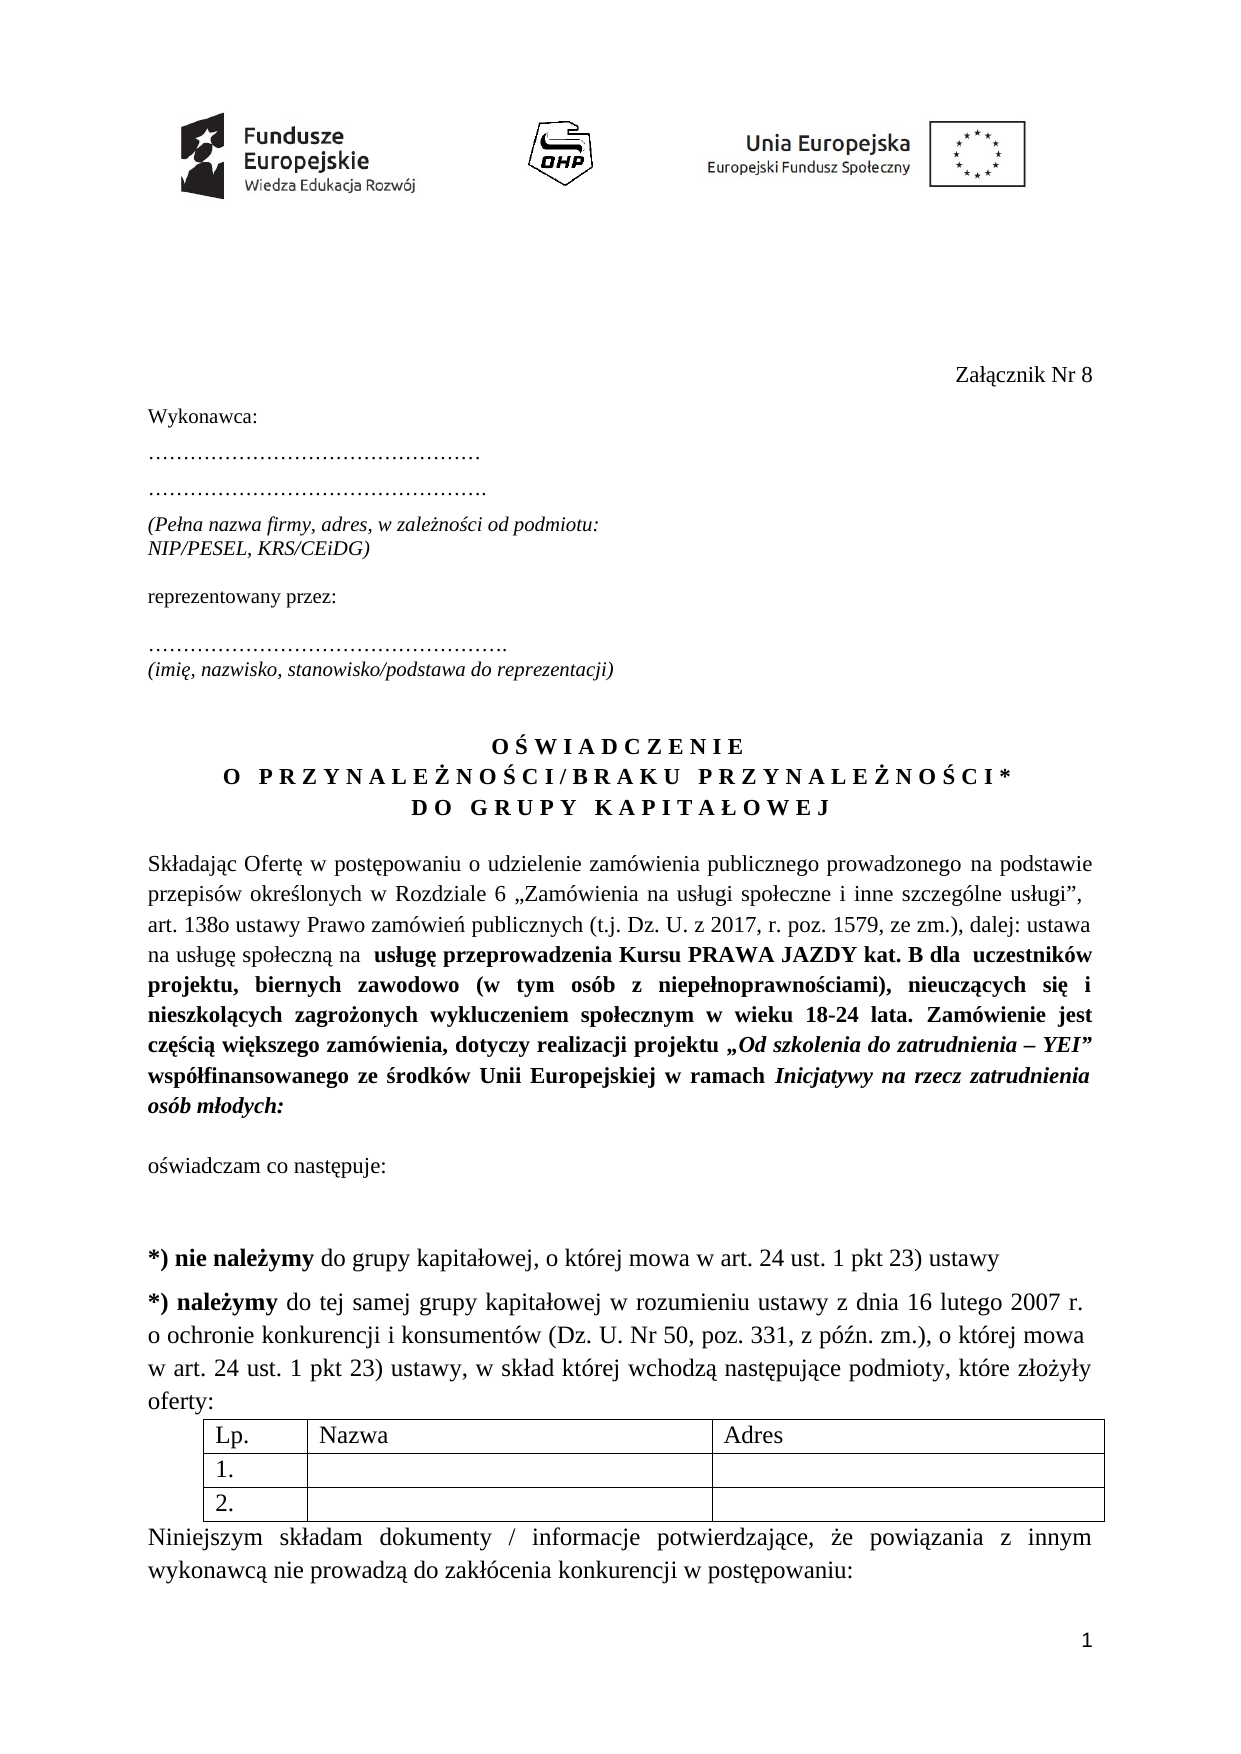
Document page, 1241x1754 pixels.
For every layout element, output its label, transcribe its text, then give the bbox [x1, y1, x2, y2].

text Niniejszym składam dokumenty / informacje potwierdzające, że powiązania z innym wykonawcą nie prowadzą do zakłócenia konkurencji w postępowaniu: [148, 1522, 1092, 1583]
text (imię, nazwisko, stanowisko/podstawa do reprezentacji) [148, 656, 1092, 681]
text oświadczam co następuje: [148, 1152, 1092, 1179]
table_cell [308, 1488, 712, 1521]
picture [689, 102, 1045, 206]
picture [145, 91, 455, 228]
text Załącznik Nr 8 [148, 361, 1092, 388]
picture [525, 120, 594, 188]
table_cell [713, 1454, 1104, 1487]
table_header Lp. [204, 1420, 307, 1453]
text *) nie należymy do grupy kapitałowej, o której mowa w art. 24 ust. 1 pkt 23) ustawy [148, 1243, 1092, 1272]
text …………………………………………. [148, 476, 1092, 500]
text *) należymy do tej samej grupy kapitałowej w rozumieniu ustawy z dnia 16 lutego 2007 r. o ochronie konkurencji i konsumentów (Dz. U. Nr 50, poz. 331, z późn. zm.), o której mowa w art. 24 ust. 1 pkt 23) ustawy, w skład której wchodzą następujące podmioty, które złożyły oferty: [148, 1287, 1092, 1415]
text OŚWIADCZENIE O PRZYNALEŻNOŚCI/BRAKU PRZYNALEŻNOŚCI* DO GRUPY KAPITAŁOWEJ [148, 733, 1092, 820]
text Składając Ofertę w postępowaniu o udzielenie zamówienia publicznego prowadzonego na podstawie przepisów określonych w Rozdziale 6 „Zamówienia na usługi społeczne i inne szczególne usługi”, art. 138o ustawy Prawo zamówień publicznych (t.j. Dz. U. z 2017, r. poz. 1579, ze zm.), dalej: ustawa na usługę społeczną na usługę przeprowadzenia Kursu PRAWA JAZDY kat. B dla uczestników projektu, biernych zawodowo (w tym osób z niepełnoprawnościami), nieuczących się i nieszkolących zagrożonych wykluczeniem społecznym w wieku 18-24 lata. Zamówienie jest częścią większego zamówienia, dotyczy realizacji projektu „Od szkolenia do zatrudnienia – YEI” współfinansowanego ze środków Unii Europejskiej w ramach Inicjatywy na rzecz zatrudnienia osób młodych: [148, 850, 1092, 1118]
text NIP/PESEL, KRS/CEiDG) [148, 536, 1092, 560]
table_header Nazwa [308, 1420, 712, 1453]
text reprezentowany przez: [148, 584, 1092, 608]
table_cell 1. [204, 1454, 307, 1487]
text ……………………………………………. [148, 632, 1092, 656]
text ………………………………………… [148, 440, 1092, 464]
text (Pełna nazwa firmy, adres, w zależności od podmiotu: [148, 512, 1092, 536]
table_cell [713, 1488, 1104, 1521]
table_cell 2. [204, 1488, 307, 1521]
table_header Adres [713, 1420, 1104, 1453]
table_cell [308, 1454, 712, 1487]
text Wykonawca: [148, 404, 1092, 428]
